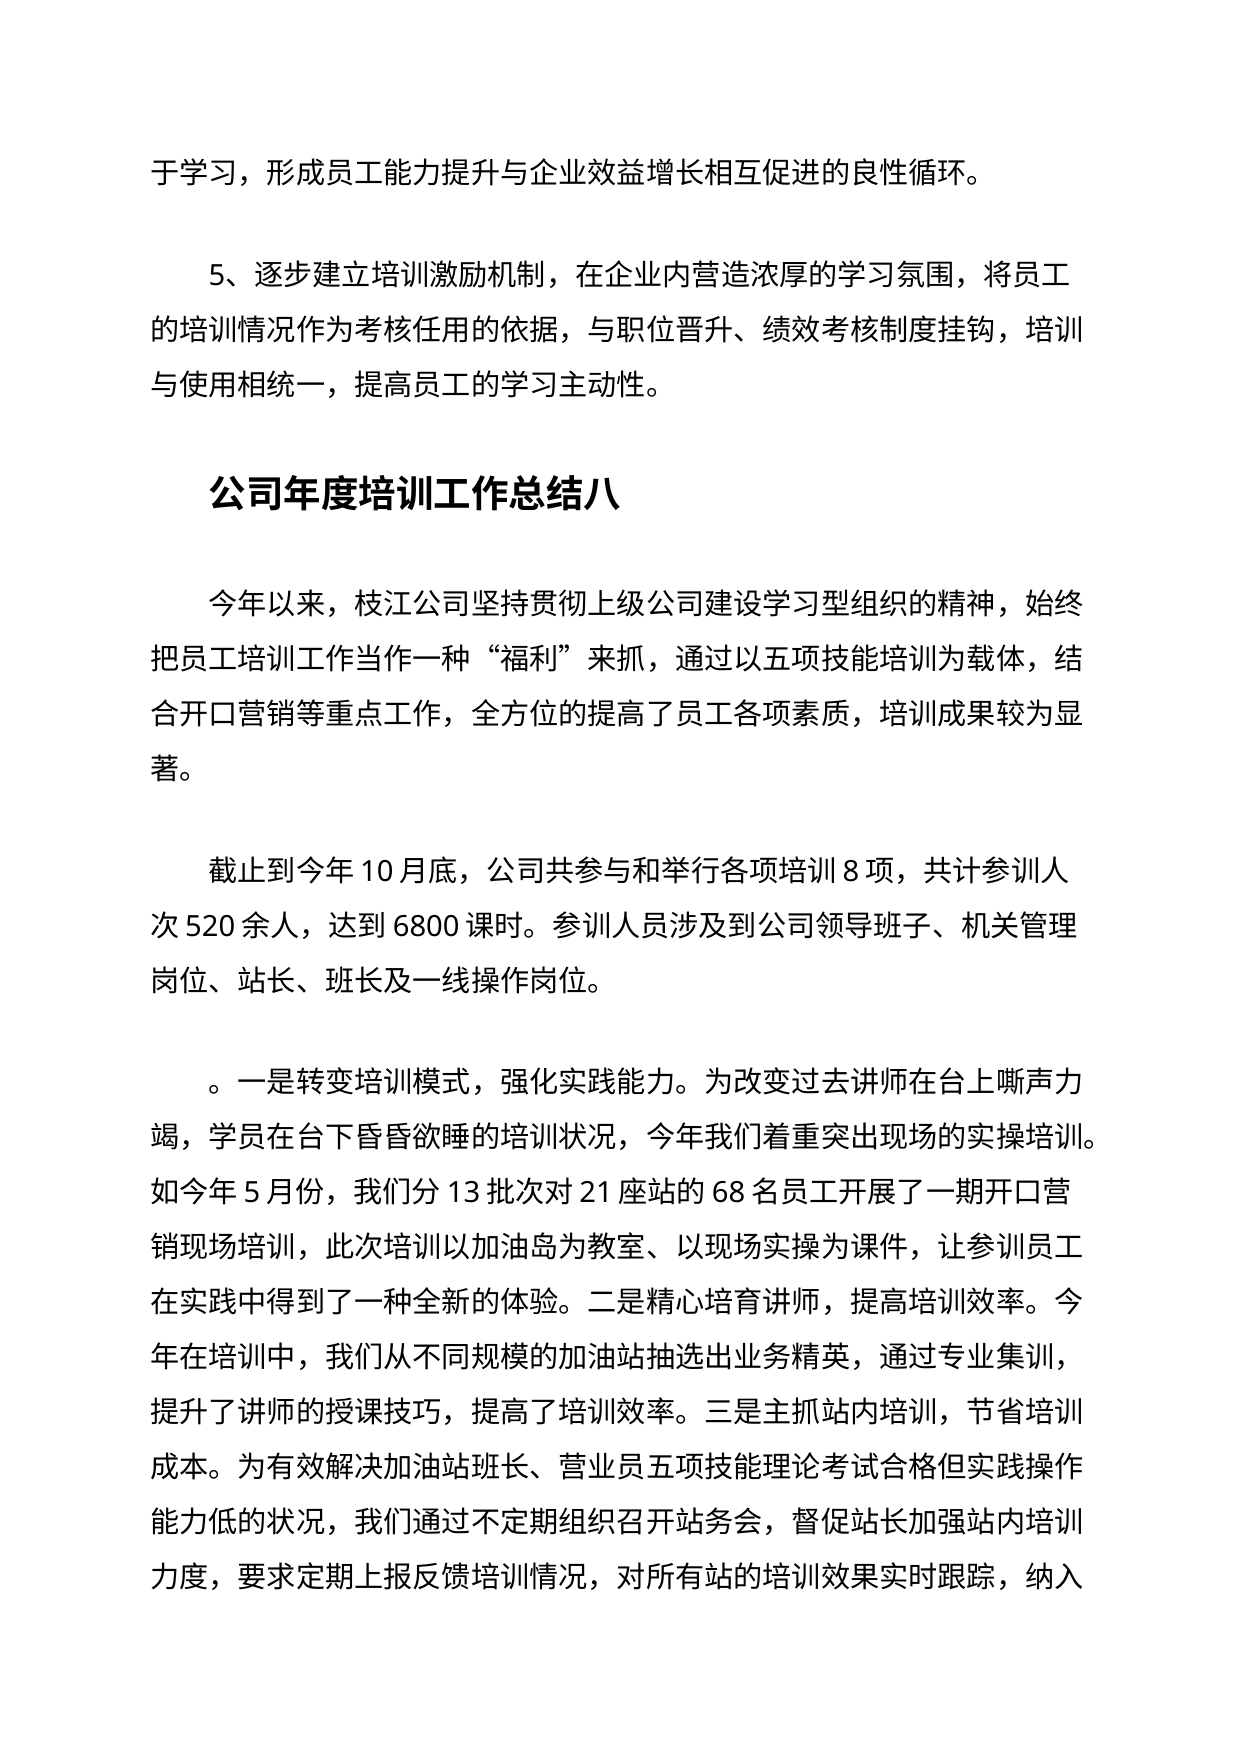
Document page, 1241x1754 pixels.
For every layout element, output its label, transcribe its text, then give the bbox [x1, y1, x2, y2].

text 公司年度培训工作总结八 [150, 463, 1090, 518]
text 今年以来，枝江公司坚持贯彻上级公司建设学习型组织的精神，始终把员工培训工作当作一种“福利”来抓，通过以五项技能培训为载体，结合开口营销等重点工作，全方位的提高了员工各项素质，培训成果较为显著。 [150, 581, 1090, 788]
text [150, 150, 1090, 192]
text 5、逐步建立培训激励机制，在企业内营造浓厚的学习氛围，将员工的培训情况作为考核任用的依据，与职位晋升、绩效考核制度挂钩，培训与使用相统一，提高员工的学习主动性。 [150, 252, 1090, 404]
text 截止到今年10月底，公司共参与和举行各项培训8项，共计参训人次520余人，达到6800课时。参训人员涉及到公司领导班子、机关管理岗位、站长、班长及一线操作岗位。 [150, 847, 1090, 999]
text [150, 1059, 1090, 1596]
